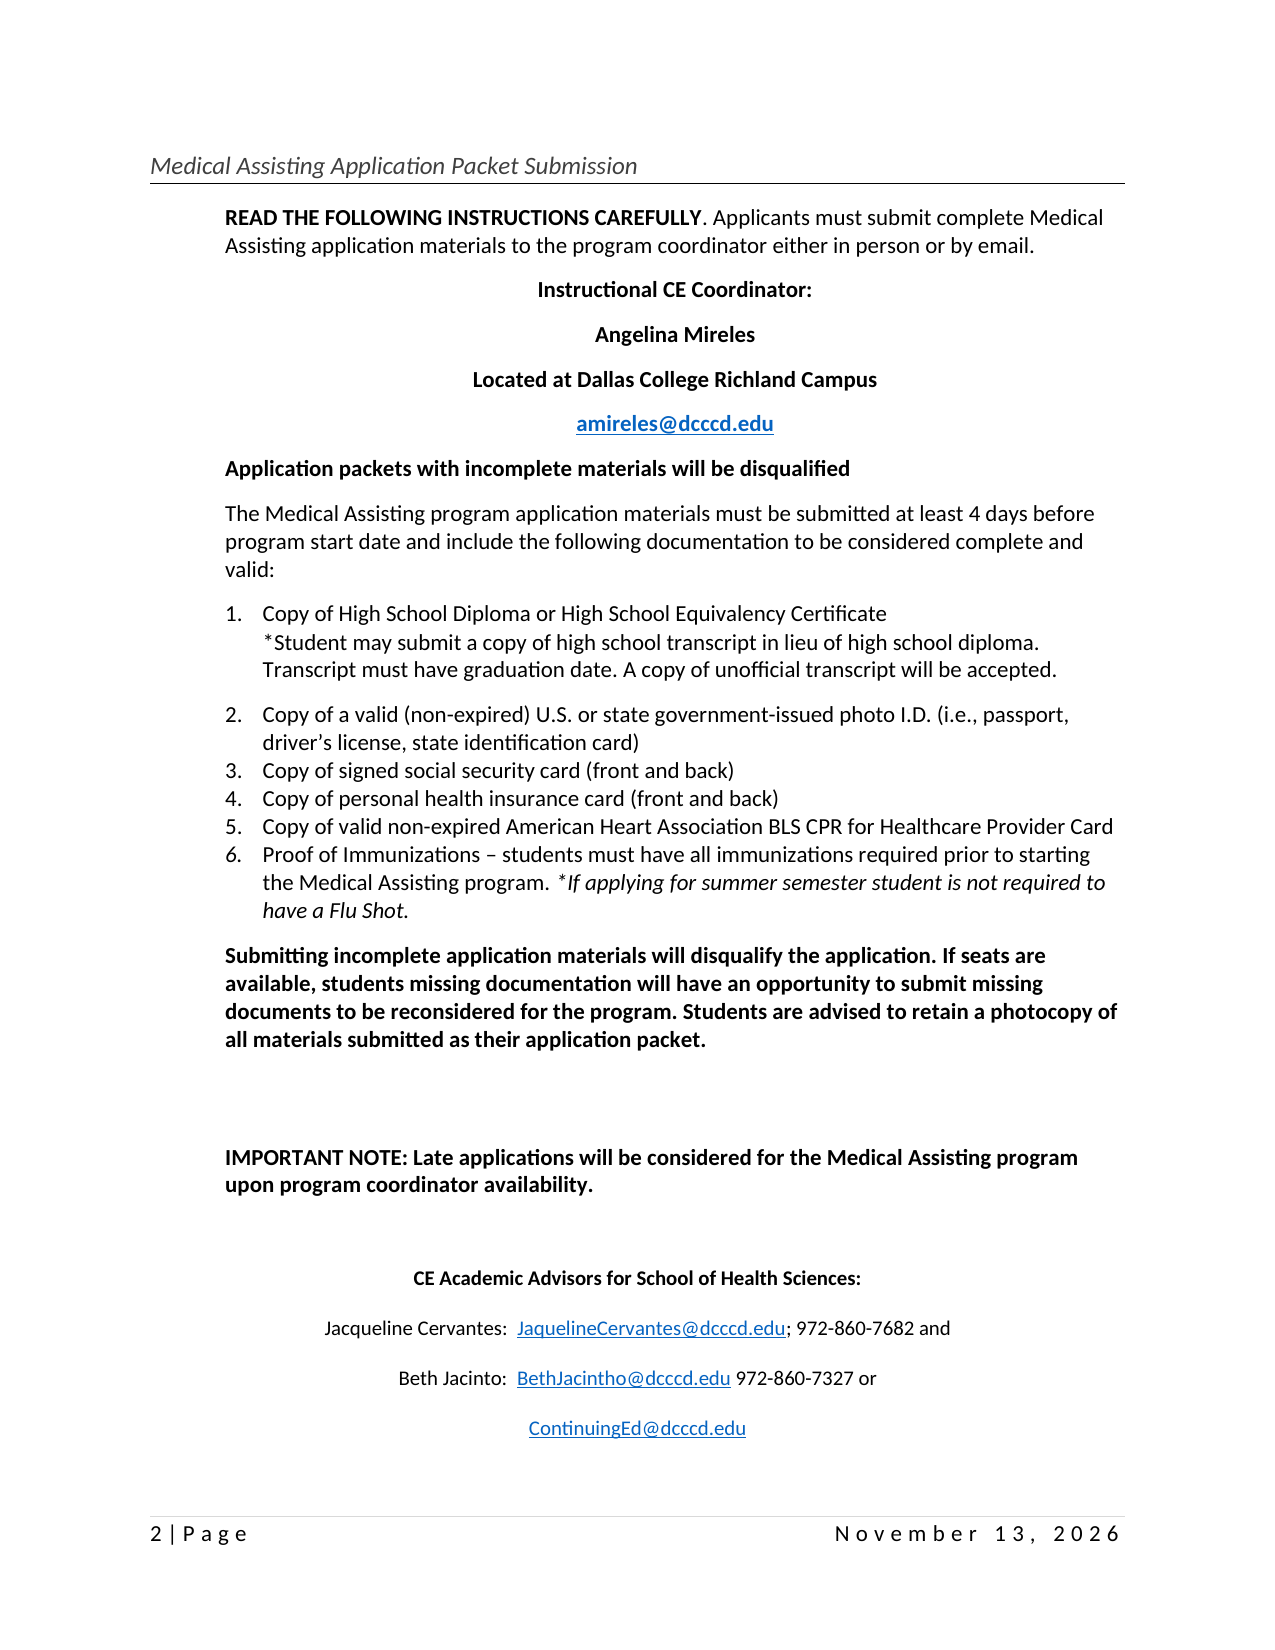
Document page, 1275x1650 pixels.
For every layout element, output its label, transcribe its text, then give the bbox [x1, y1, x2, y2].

text Instructional CE Coordinator: [225, 275, 1125, 303]
text The Medical Assisting program application materials must be submitted at least 4 days before program start date and include the following documentation to be considered complete and valid: [225, 499, 1125, 583]
list Copy of a valid (non-expired) U.S. or state government-issued photo I.D. (i.e., passport, driver’s license, state identification card) [225, 700, 1125, 756]
list Copy of personal health insurance card (front and back) [225, 784, 1125, 812]
text READ THE FOLLOWING INSTRUCTIONS CAREFULLY. Applicants must submit complete Medical Assisting application materials to the program coordinator either in person or by email. [225, 203, 1125, 259]
text ContinuingEd@dcccd.edu [150, 1415, 1125, 1441]
text Jacqueline Cervantes: JaquelineCervantes@dcccd.edu; 972-860-7682 and [150, 1315, 1125, 1341]
list *Student may submit a copy of high school transcript in lieu of high school diploma. Transcript must have graduation date. A copy of unofficial transcript will be accepted. [262, 628, 1125, 684]
text Submitting incomplete application materials will disqualify the application. If seats are available, students missing documentation will have an opportunity to submit missing documents to be reconsidered for the program. Students are advised to retain a photocopy of all materials submitted as their application packet. [225, 941, 1125, 1053]
list Copy of valid non-expired American Heart Association BLS CPR for Healthcare Provider Card [225, 812, 1125, 840]
text Application packets with incomplete materials will be disqualified [225, 454, 1125, 482]
text Beth Jacinto: BethJacintho@dcccd.edu 972-860-7327 or [150, 1365, 1125, 1391]
text CE Academic Advisors for School of Health Sciences: [150, 1265, 1125, 1291]
text Located at Dallas College Richland Campus [225, 365, 1125, 393]
list Copy of signed social security card (front and back) [225, 756, 1125, 784]
text Angelina Mireles [225, 320, 1125, 348]
text IMPORTANT NOTE: Late applications will be considered for the Medical Assisting program upon program coordinator availability. [225, 1143, 1125, 1199]
list Proof of Immunizations – students must have all immunizations required prior to starting the Medical Assisting program. *If applying for summer semester student is not required to have a Flu Shot. [225, 840, 1125, 924]
text Medical Assisting Application Packet Submission [150, 150, 1125, 183]
text amireles@dcccd.edu [225, 409, 1125, 437]
list Copy of High School Diploma or High School Equivalency Certificate [225, 599, 1125, 628]
